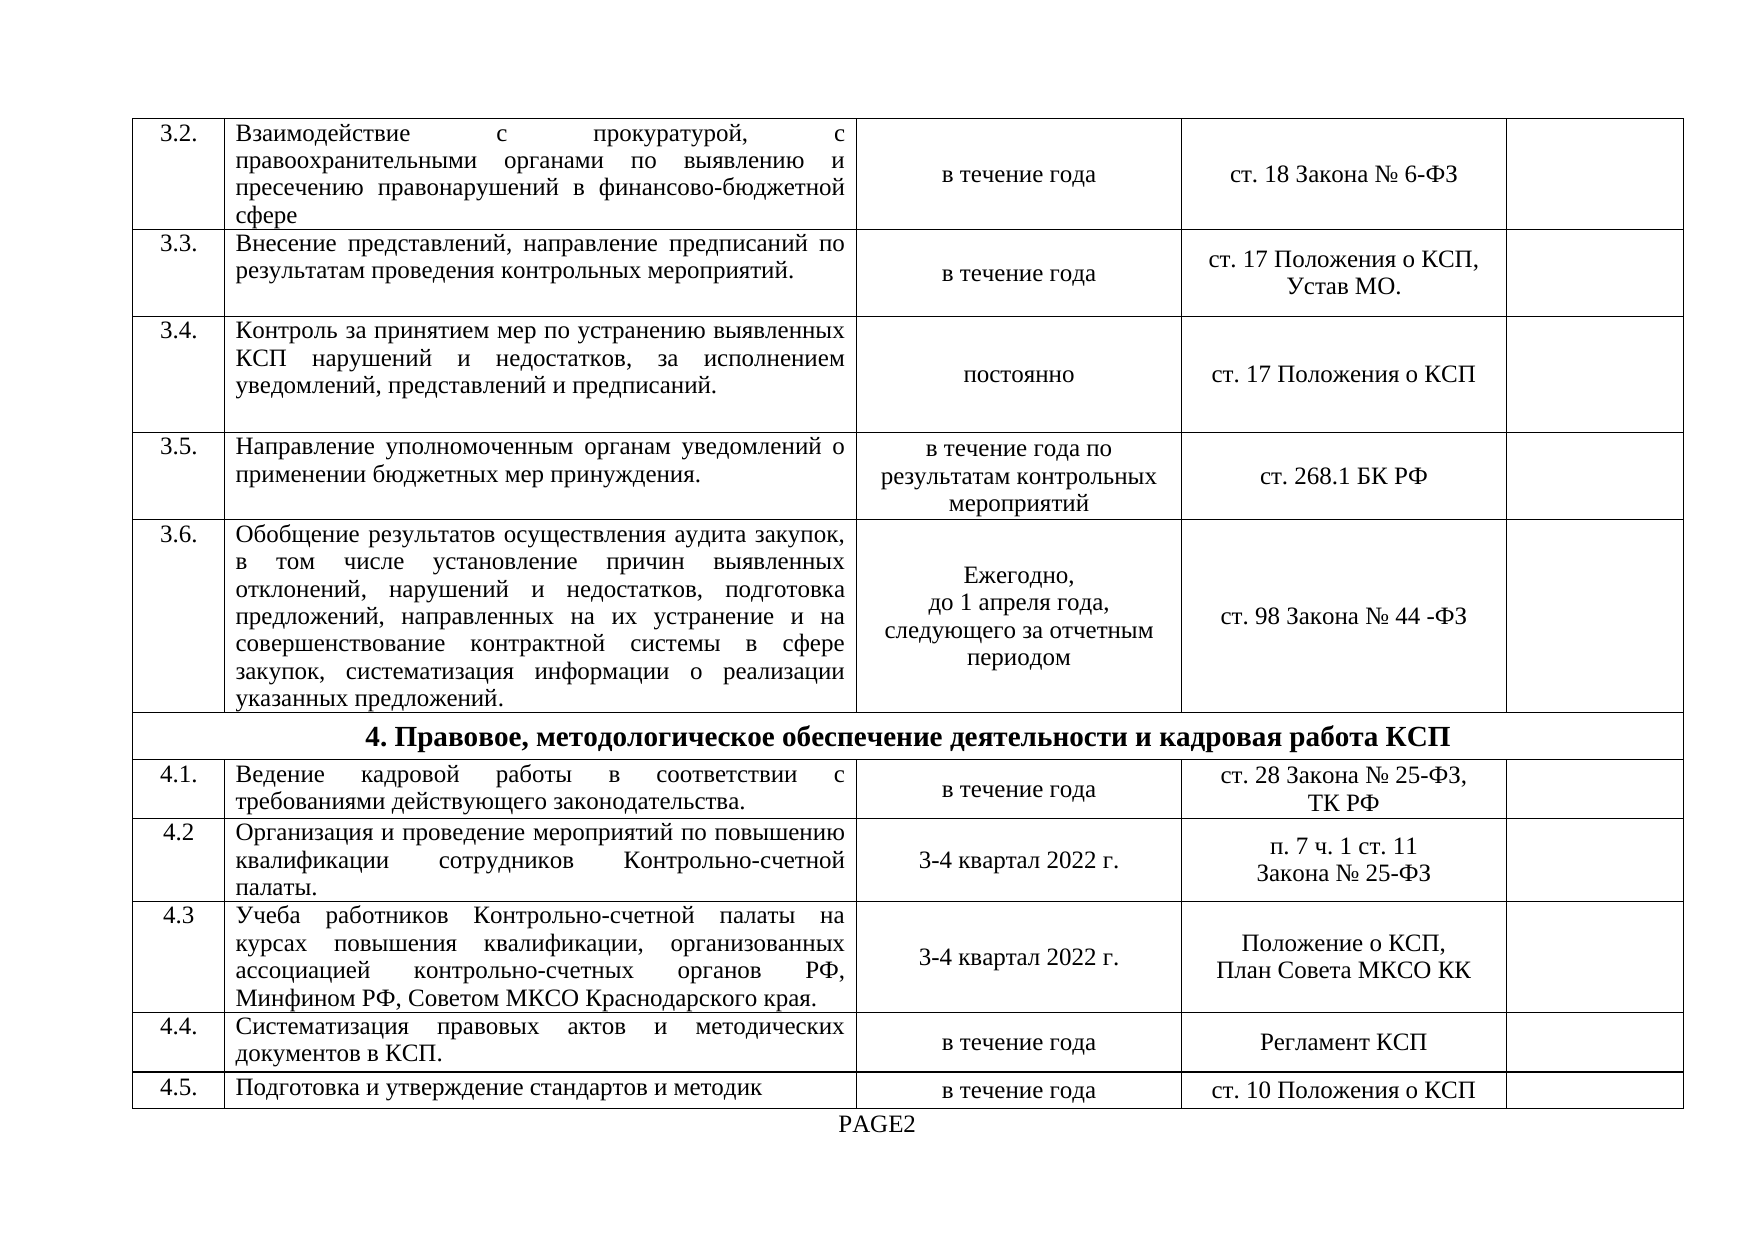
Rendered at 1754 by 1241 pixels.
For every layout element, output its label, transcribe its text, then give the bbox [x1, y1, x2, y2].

table_cell Организация и проведение мероприятий по повышению квалификации сотрудников Контрольно-счетной палаты. [225, 819, 856, 901]
table_cell в течение года [857, 1073, 1181, 1108]
table_cell 4.2 [133, 819, 224, 901]
table_cell в течение года [857, 230, 1181, 316]
table_cell постоянно [857, 317, 1181, 432]
table_cell Регламент КСП [1182, 1013, 1506, 1071]
table_cell Ведение кадровой работы в соответствии с требованиями действующего законодательства. [225, 760, 856, 818]
table_cell [1507, 819, 1683, 901]
table_cell Обобщение результатов осуществления аудита закупок, в том числе установление причин выявленных отклонений, нарушений и недостатков, подготовка предложений, направленных на их устранение и на совершенствование контрактной системы в сфере закупок, систематизация информации о реализации указанных предложений. [225, 520, 856, 712]
table_cell Внесение представлений, направление предписаний по результатам проведения контрольных мероприятий. [225, 230, 856, 316]
table_cell Взаимодействие с прокуратурой, с правоохранительными органами по выявлению и пресечению правонарушений в финансово-бюджетной сфере [225, 119, 856, 229]
table_cell Положение о КСП, План Совета МКСО КК [1182, 902, 1506, 1012]
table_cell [225, 1073, 856, 1108]
table_cell [1507, 1073, 1683, 1108]
table_cell 4. Правовое, методологическое обеспечение деятельности и кадровая работа КСП [133, 713, 1683, 759]
table_cell 3.5. [133, 433, 224, 519]
table_cell [1507, 1013, 1683, 1071]
table_cell Систематизация правовых актов и методических документов в КСП. [225, 1013, 856, 1071]
table_cell [1507, 520, 1683, 712]
table_cell 3-4 квартал 2022 г. [857, 902, 1181, 1012]
table_cell 3.4. [133, 317, 224, 432]
table_cell ст. 17 Положения о КСП, Устав МО. [1182, 230, 1506, 316]
table_cell 3.2. [133, 119, 224, 229]
table_cell п. 7 ч. 1 ст. 11 Закона № 25-ФЗ [1182, 819, 1506, 901]
table_cell ст. 17 Положения о КСП [1182, 317, 1506, 432]
table_cell в течение года [857, 119, 1181, 229]
table_cell Ежегодно, до 1 апреля года, следующего за отчетным периодом [857, 520, 1181, 712]
table_cell 3-4 квартал 2022 г. [857, 819, 1181, 901]
table_cell [1507, 433, 1683, 519]
table_cell 4.5. [133, 1073, 224, 1108]
table_cell ст. 268.1 БК РФ [1182, 433, 1506, 519]
table_cell в течение года по результатам контрольных мероприятий [857, 433, 1181, 519]
table_cell ст. 18 Закона № 6-ФЗ [1182, 119, 1506, 229]
table_cell 4.3 [133, 902, 224, 1012]
table_cell [1507, 902, 1683, 1012]
table_cell в течение года [857, 1013, 1181, 1071]
table_cell 4.4. [133, 1013, 224, 1071]
table_cell [1507, 119, 1683, 229]
table_cell 3.3. [133, 230, 224, 316]
table_cell [1507, 230, 1683, 316]
table_cell [1507, 317, 1683, 432]
table_cell Учеба работников Контрольно-счетной палаты на курсах повышения квалификации, организованных ассоциацией контрольно-счетных органов РФ, Минфином РФ, Советом МКСО Краснодарского края. [225, 902, 856, 1012]
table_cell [1182, 1073, 1506, 1108]
table_cell ст. 98 Закона № 44 -ФЗ [1182, 520, 1506, 712]
table_cell в течение года [857, 760, 1181, 818]
table_cell [1507, 760, 1683, 818]
table_cell Направление уполномоченным органам уведомлений о применении бюджетных мер принуждения. [225, 433, 856, 519]
table_cell ст. 28 Закона № 25-ФЗ, ТК РФ [1182, 760, 1506, 818]
table_cell 4.1. [133, 760, 224, 818]
table_cell 3.6. [133, 520, 224, 712]
table_cell Контроль за принятием мер по устранению выявленных КСП нарушений и недостатков, за исполнением уведомлений, представлений и предписаний. [225, 317, 856, 432]
